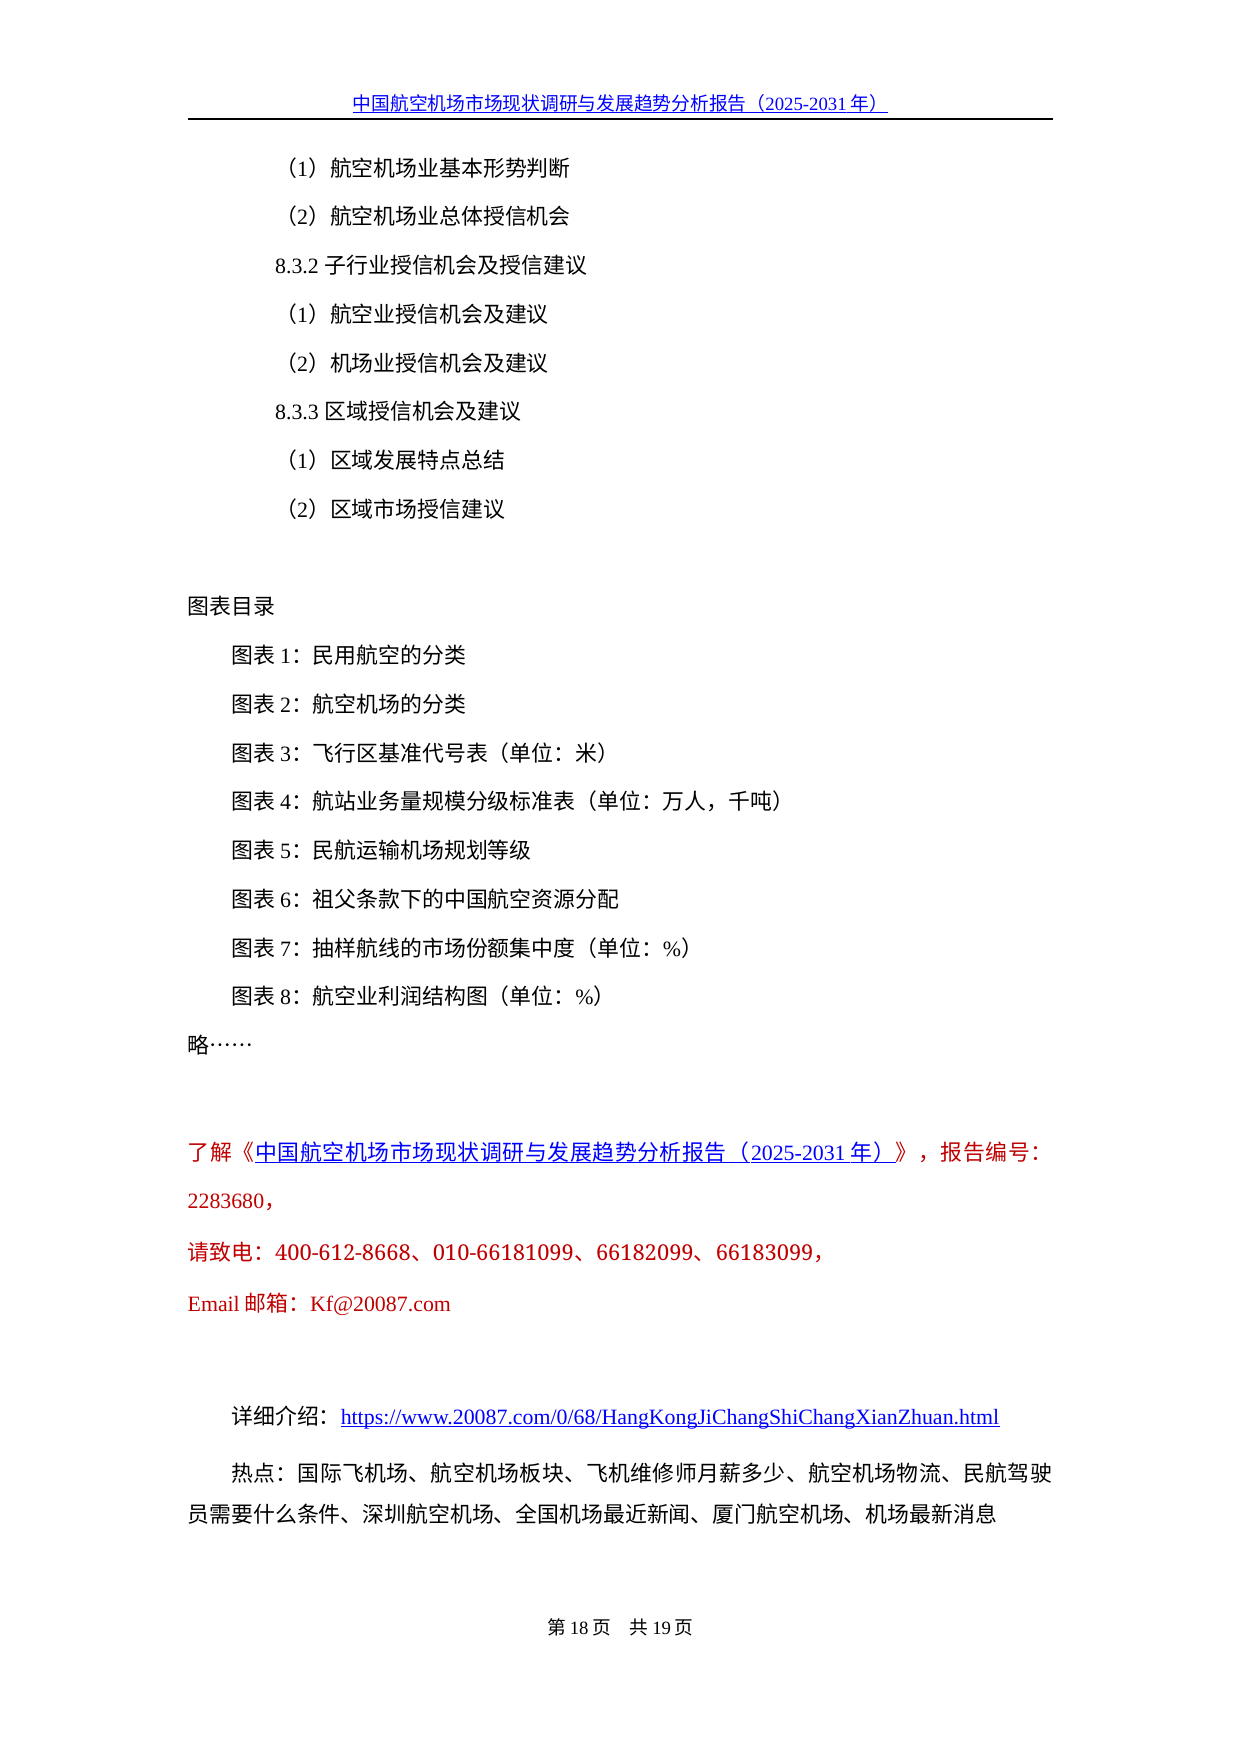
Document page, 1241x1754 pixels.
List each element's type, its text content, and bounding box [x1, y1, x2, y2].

text 热点：国际飞机场、航空机场板块、飞机维修师月薪多少、航空机场物流、民航驾驶员需要什么条件、深圳航空机场、全国机场最近新闻、厦门航空机场、机场最新消息 [187, 1456, 1053, 1529]
text 详细介绍：https://www.20087.com/0/68/HangKongJiChangShiChangXianZhuan.html [187, 1399, 1053, 1431]
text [187, 150, 1053, 1060]
text Email邮箱：Kf@20087.com [187, 1286, 1053, 1318]
text 了解《中国航空机场市场现状调研与发展趋势分析报告（2025-2031年）》，报告编号：2283680， [187, 1134, 1053, 1215]
text 请致电：400-612-8668、010-66181099、66182099、66183099， [187, 1234, 1053, 1267]
